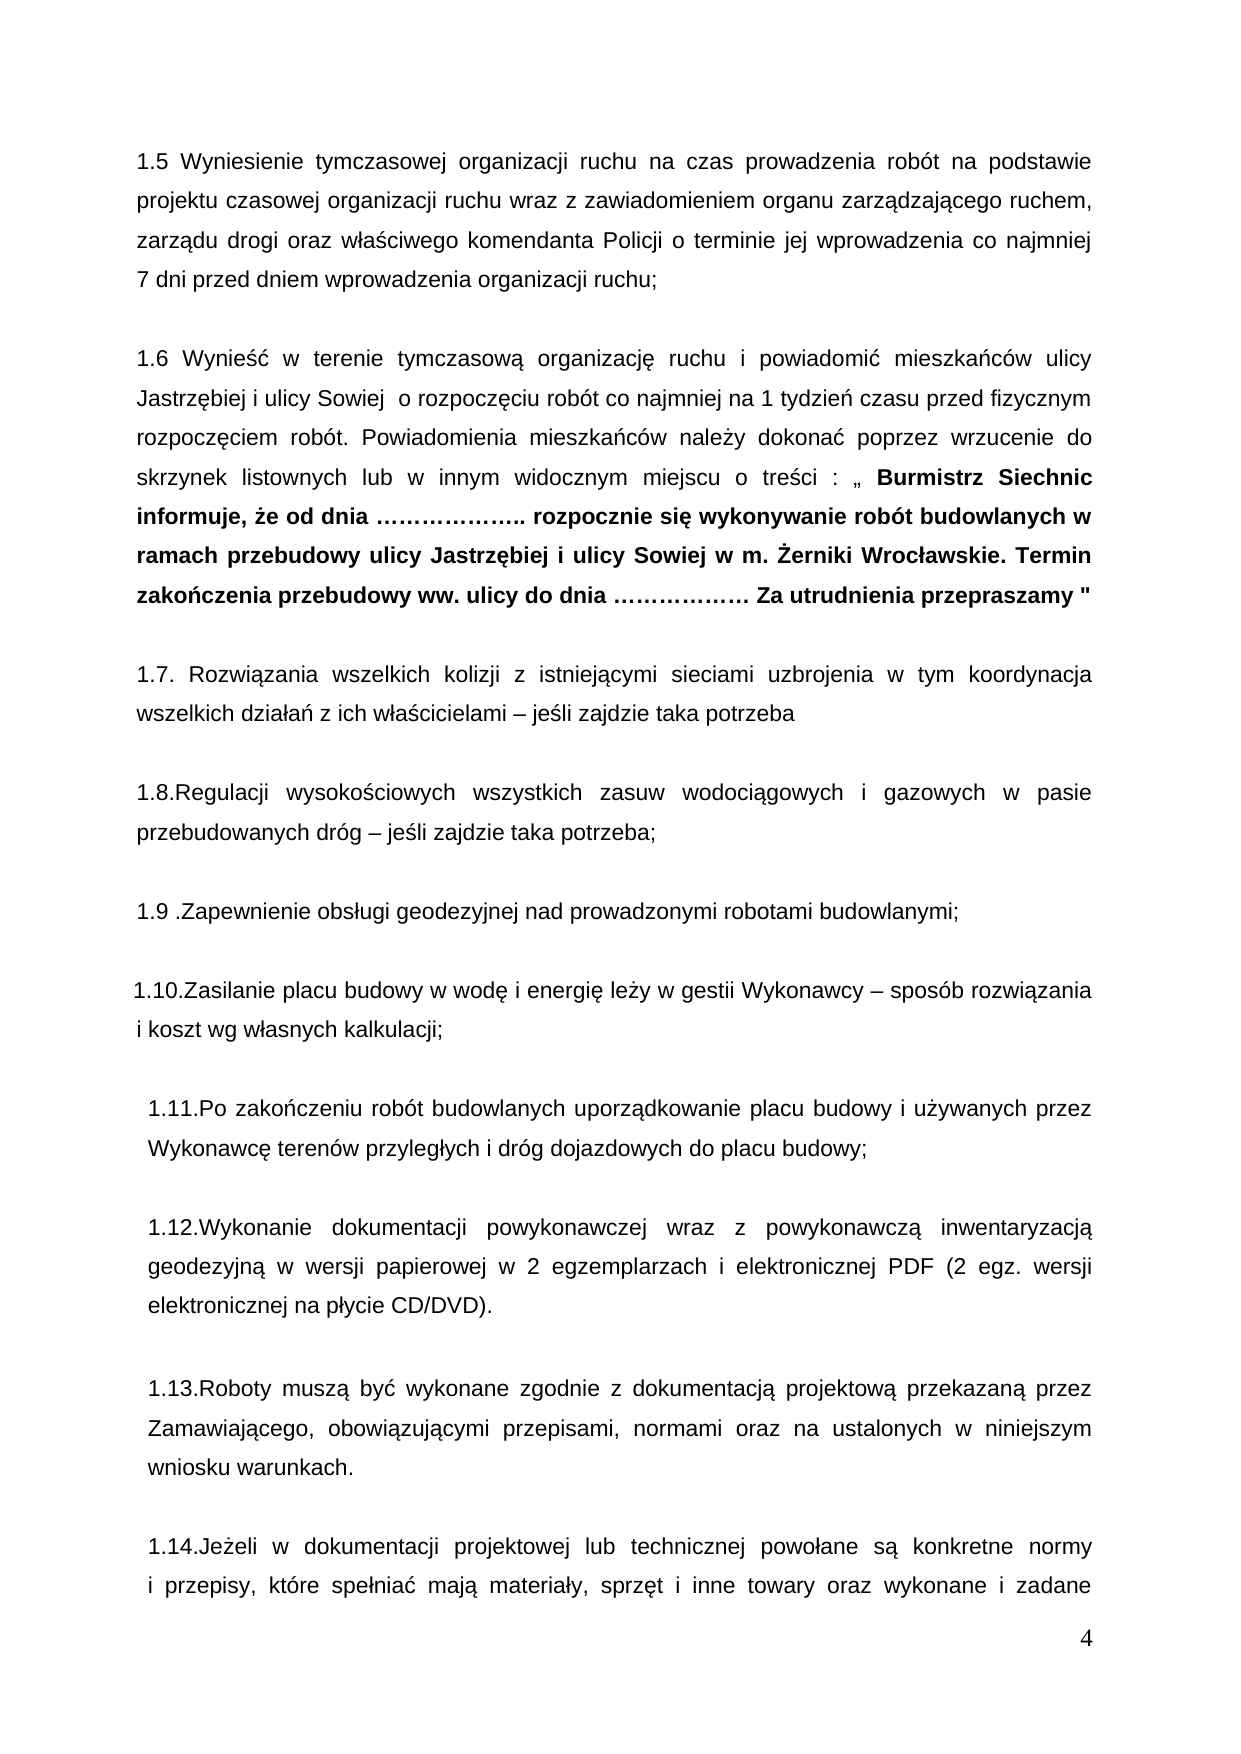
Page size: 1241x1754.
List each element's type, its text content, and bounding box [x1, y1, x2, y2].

list 1.5 Wyniesienie tymczasowej organizacji ruchu na czas prowadzenia robót na podstawie projektu czasowej organizacji ruchu wraz z zawiadomieniem organu zarządzającego ruchem, zarządu drogi oraz właściwego komendanta Policji o terminie jej wprowadzenia co najmniej 7 dni przed dniem wprowadzenia organizacji ruchu; [136, 148, 1093, 292]
text 1.10.Zasilanie placu budowy w wodę i energię leży w gestii Wykonawcy – sposób rozwiązania i koszt wg własnych kalkulacji; [133, 977, 1093, 1042]
text 1.8.Regulacji wysokościowych wszystkich zasuw wodociągowych i gazowych w pasie przebudowanych dróg – jeśli zajdzie taka potrzeba; [136, 779, 1093, 845]
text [148, 1533, 1093, 1599]
text 1.13.Roboty muszą być wykonane zgodnie z dokumentacją projektową przekazaną przez Zamawiającego, obowiązującymi przepisami, normami oraz na ustalonych w niniejszym wniosku warunkach. [148, 1375, 1093, 1480]
text 1.11.Po zakończeniu robót budowlanych uporządkowanie placu budowy i używanych przez Wykonawcę terenów przyległych i dróg dojazdowych do placu budowy; [148, 1095, 1093, 1161]
text 1.7. Rozwiązania wszelkich kolizji z istniejącymi sieciami uzbrojenia w tym koordynacja wszelkich działań z ich właścicielami – jeśli zajdzie taka potrzeba [136, 661, 1093, 727]
text 1.9 .Zapewnienie obsługi geodezyjnej nad prowadzonymi robotami budowlanymi; [136, 898, 1093, 924]
text 1.12.Wykonanie dokumentacji powykonawczej wraz z powykonawczą inwentaryzacją geodezyjną w wersji papierowej w 2 egzemplarzach i elektronicznej PDF (2 egz. wersji elektronicznej na płycie CD/DVD). [148, 1213, 1093, 1319]
list 1.6 Wynieść w terenie tymczasową organizację ruchu i powiadomić mieszkańców ulicy Jastrzębiej i ulicy Sowiej o rozpoczęciu robót co najmniej na 1 tydzień czasu przed fizycznym rozpoczęciem robót. Powiadomienia mieszkańców należy dokonać poprzez wrzucenie do skrzynek listownych lub w innym widocznym miejscu o treści : „ Burmistrz Siechnic informuje, że od dnia ……………….. rozpocznie się wykonywanie robót budowlanych w ramach przebudowy ulicy Jastrzębiej i ulicy Sowiej w m. Żerniki Wrocławskie. Termin zakończenia przebudowy ww. ulicy do dnia ……………… Za utrudnienia przepraszamy " [136, 345, 1093, 608]
